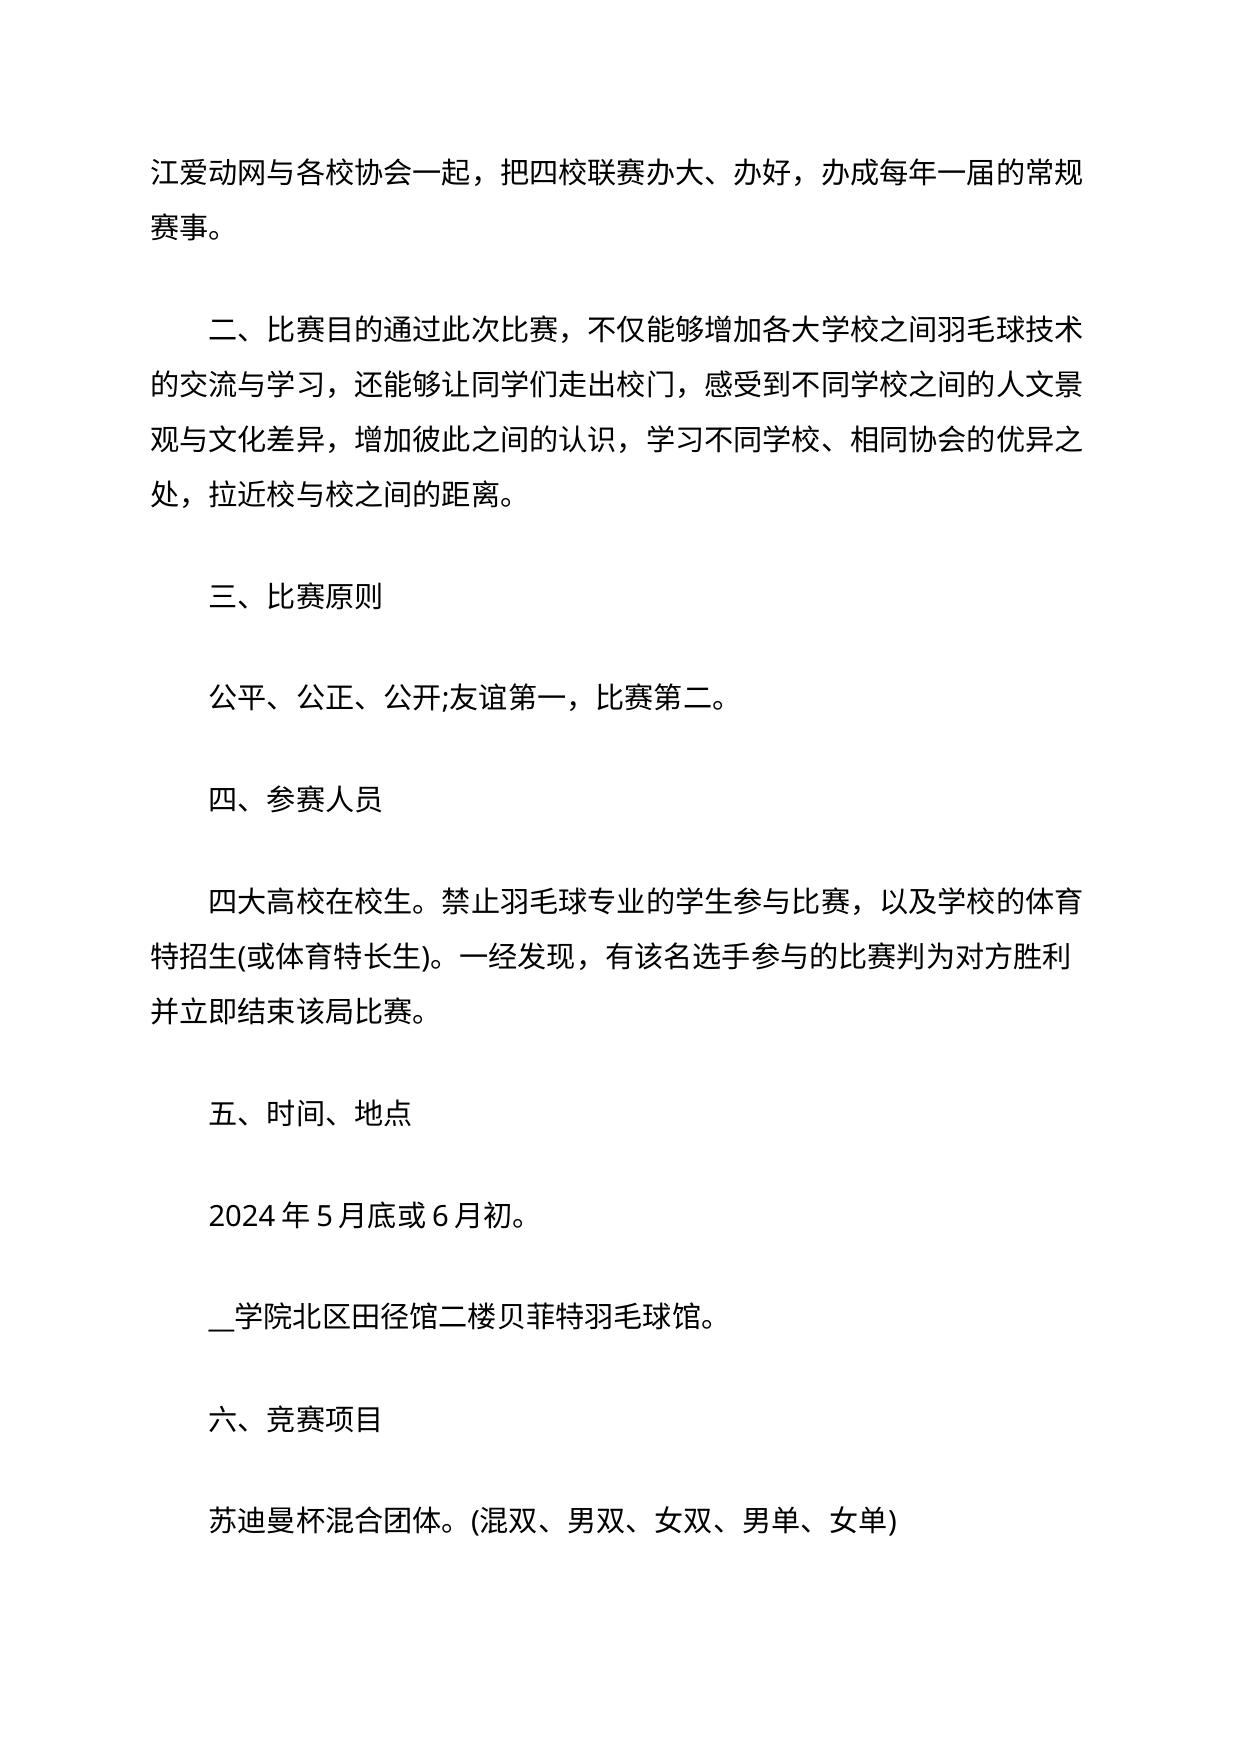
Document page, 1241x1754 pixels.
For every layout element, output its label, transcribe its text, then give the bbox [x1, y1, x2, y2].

text __学院北区田径馆二楼贝菲特羽毛球馆。 [150, 1294, 1090, 1336]
text 公平、公正、公开;友谊第一，比赛第二。 [150, 675, 1090, 717]
text 六、竞赛项目 [150, 1396, 1090, 1438]
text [150, 150, 1090, 247]
text 四大高校在校生。禁止羽毛球专业的学生参与比赛，以及学校的体育特招生(或体育特长生)。一经发现，有该名选手参与的比赛判为对方胜利并立即结束该局比赛。 [150, 879, 1090, 1031]
text 二、比赛目的通过此次比赛，不仅能够增加各大学校之间羽毛球技术的交流与学习，还能够让同学们走出校门，感受到不同学校之间的人文景观与文化差异，增加彼此之间的认识，学习不同学校、相同协会的优异之处，拉近校与校之间的距离。 [150, 307, 1090, 514]
text 苏迪曼杯混合团体。(混双、男双、女双、男单、女单) [150, 1498, 1090, 1540]
text 四、参赛人员 [150, 777, 1090, 819]
text 五、时间、地点 [150, 1090, 1090, 1133]
text 三、比赛原则 [150, 573, 1090, 615]
text 2024年5月底或6月初。 [150, 1192, 1090, 1234]
